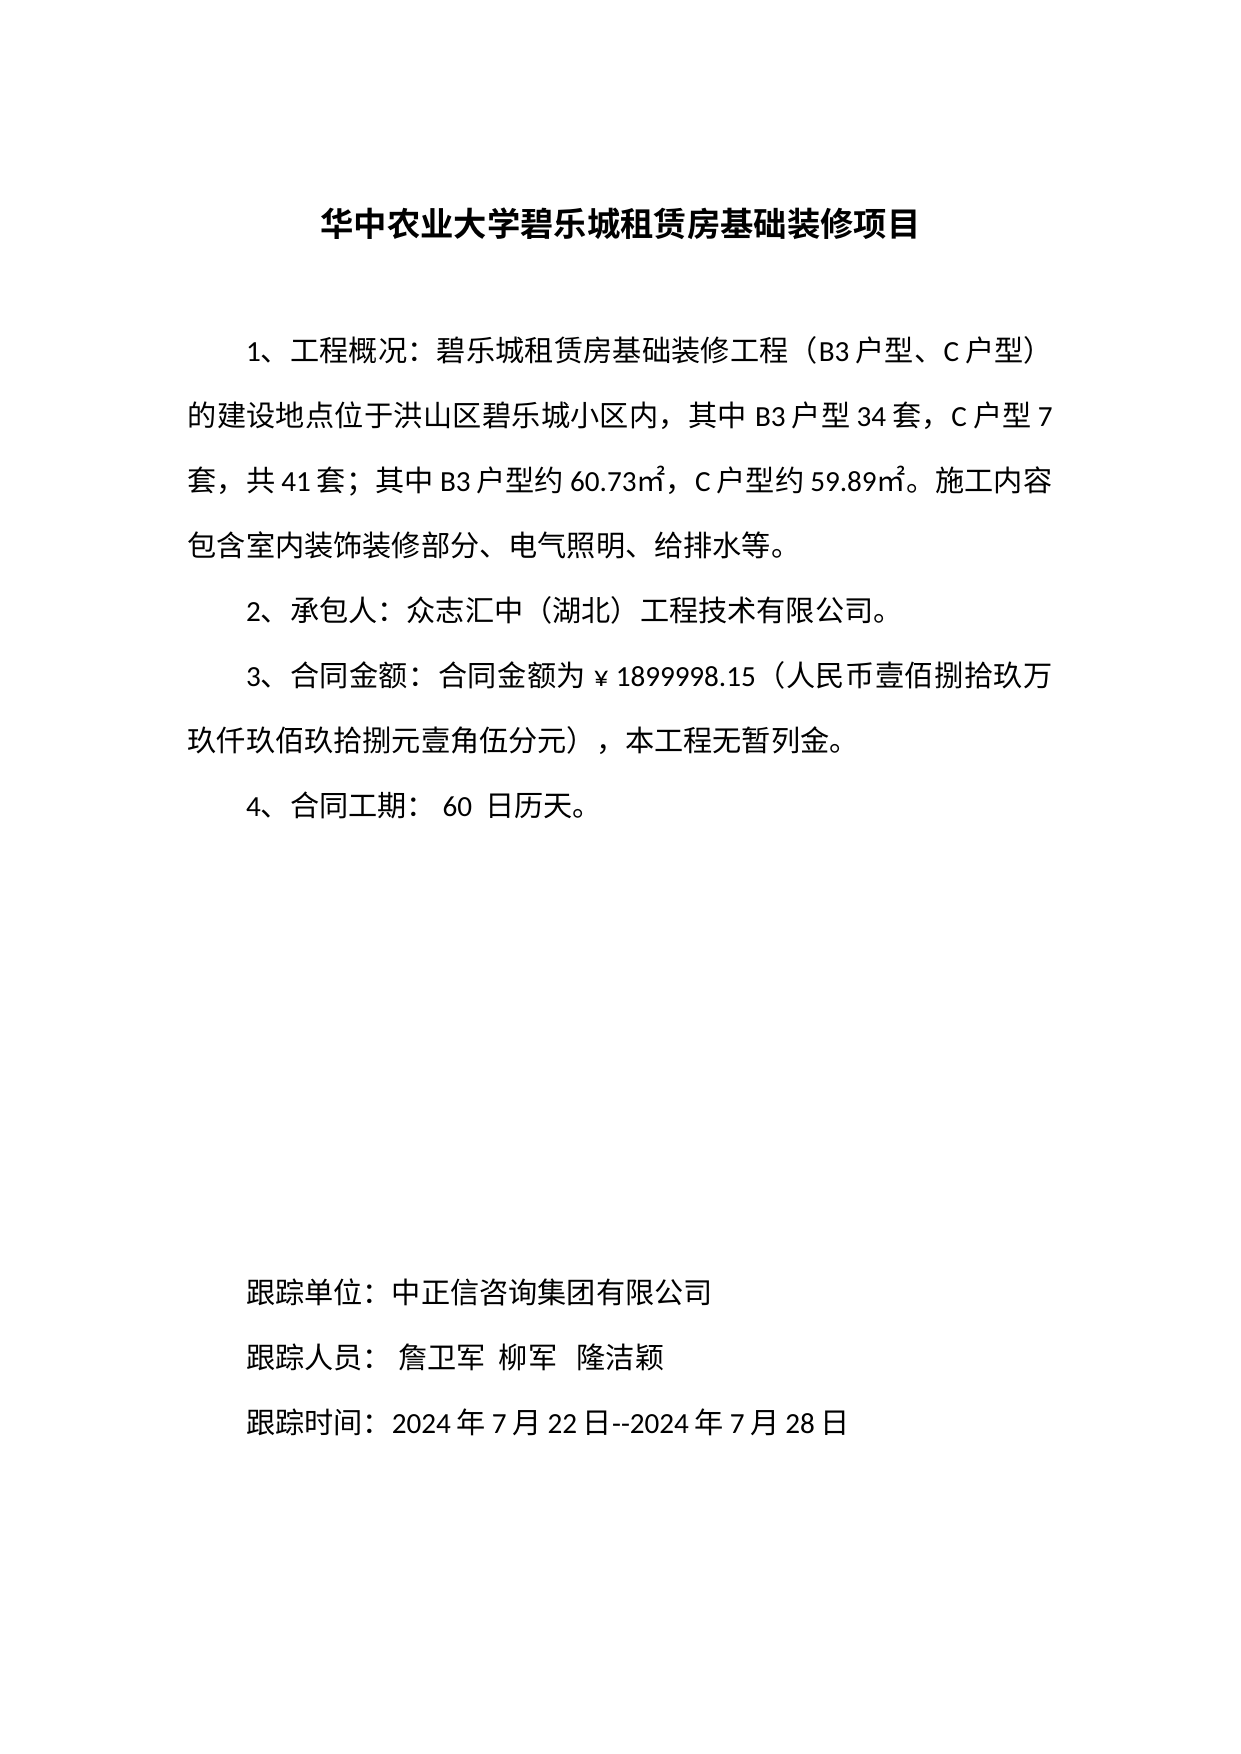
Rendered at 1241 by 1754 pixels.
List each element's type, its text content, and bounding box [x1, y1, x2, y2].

text 跟踪时间：2024年7月22日--2024年7月28日 [187, 1388, 1053, 1453]
list 合同工期： 60 日历天。 [187, 771, 1053, 836]
text 跟踪单位：中正信咨询集团有限公司 [187, 1258, 1053, 1323]
list 承包人：众志汇中（湖北）工程技术有限公司。 [187, 576, 1053, 641]
list 工程概况：碧乐城租赁房基础装修工程（B3户型、C户型）的建设地点位于洪山区碧乐城小区内，其中B3户型34套，C户型7套，共41套；其中B3户型约60.73㎡，C户型约59.89㎡。施工内容包含室内装饰装修部分、电气照明、给排水等。 [187, 316, 1053, 576]
text 跟踪人员： 詹卫军 柳军 隆洁颖 [187, 1323, 1053, 1388]
list 合同金额：合同金额为 ¥ 1899998.15（人民币壹佰捌拾玖万玖仟玖佰玖拾捌元壹角伍分元），本工程无暂列金。 [187, 641, 1053, 771]
subtitle 华中农业大学碧乐城租赁房基础装修项目 [187, 189, 1053, 254]
